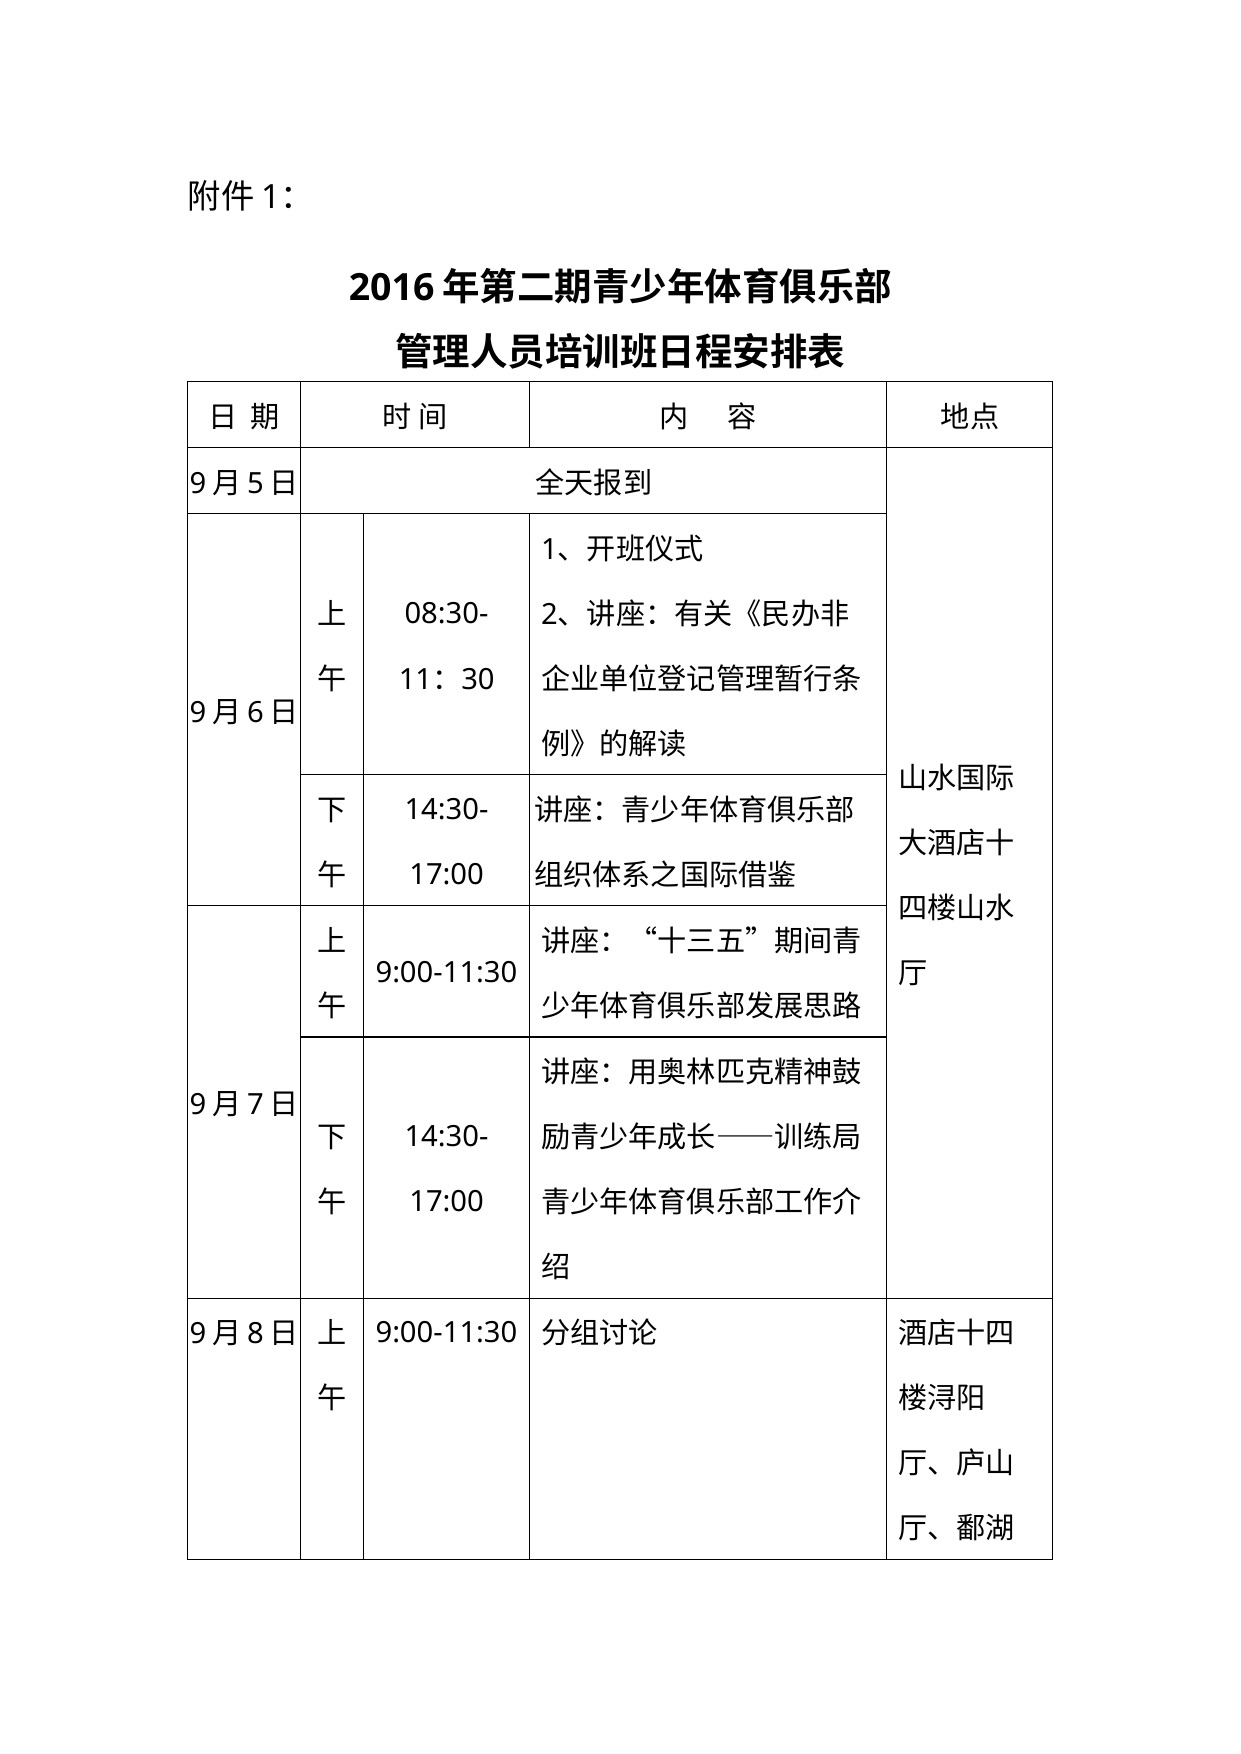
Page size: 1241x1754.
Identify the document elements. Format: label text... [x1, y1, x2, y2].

table_cell 上午 [301, 1299, 363, 1558]
table_cell 分组讨论 [530, 1299, 886, 1558]
table_cell 9:00-11:30 [364, 906, 529, 1036]
table_cell 9月6日 [188, 514, 300, 905]
table_header 时 间 [301, 382, 529, 447]
text 附件1： [187, 162, 1019, 227]
table_cell 上午 [301, 514, 363, 774]
table_cell 08:30-11：30 [364, 514, 529, 774]
table_header 内 容 [530, 382, 886, 447]
table_header 地点 [887, 382, 1052, 447]
table_cell 山水国际大酒店十四楼山水厅 [887, 448, 1052, 1297]
table_cell 上午 [301, 906, 363, 1036]
table_cell 下午 [301, 1038, 363, 1297]
table_cell 14:30-17:00 [364, 775, 529, 905]
table_cell 酒店十四楼浔阳厅、庐山厅、鄱湖厅 [887, 1299, 1052, 1558]
table_cell 全天报到 [301, 448, 886, 513]
table_cell 下午 [301, 775, 363, 905]
table_cell 讲座：用奥林匹克精神鼓励青少年成长——训练局青少年体育俱乐部工作介绍 [530, 1038, 886, 1297]
table_cell 9月7日 [188, 906, 300, 1297]
table_cell 9:00-11:30 [364, 1299, 529, 1558]
text 2016年第二期青少年体育俱乐部 [187, 251, 1053, 316]
table_cell 讲座：“十三五”期间青少年体育俱乐部发展思路 [530, 906, 886, 1036]
table_cell 讲座：青少年体育俱乐部组织体系之国际借鉴 [530, 775, 886, 905]
table_cell 14:30-17:00 [364, 1038, 529, 1297]
table_cell 9月8日 [188, 1299, 300, 1558]
table_cell 1、开班仪式 2、讲座：有关《民办非企业单位登记管理暂行条例》的解读 [530, 514, 886, 774]
text 管理人员培训班日程安排表 [187, 316, 1053, 381]
table_cell 9月5日 [188, 448, 300, 513]
table_header 日 期 [188, 382, 300, 447]
